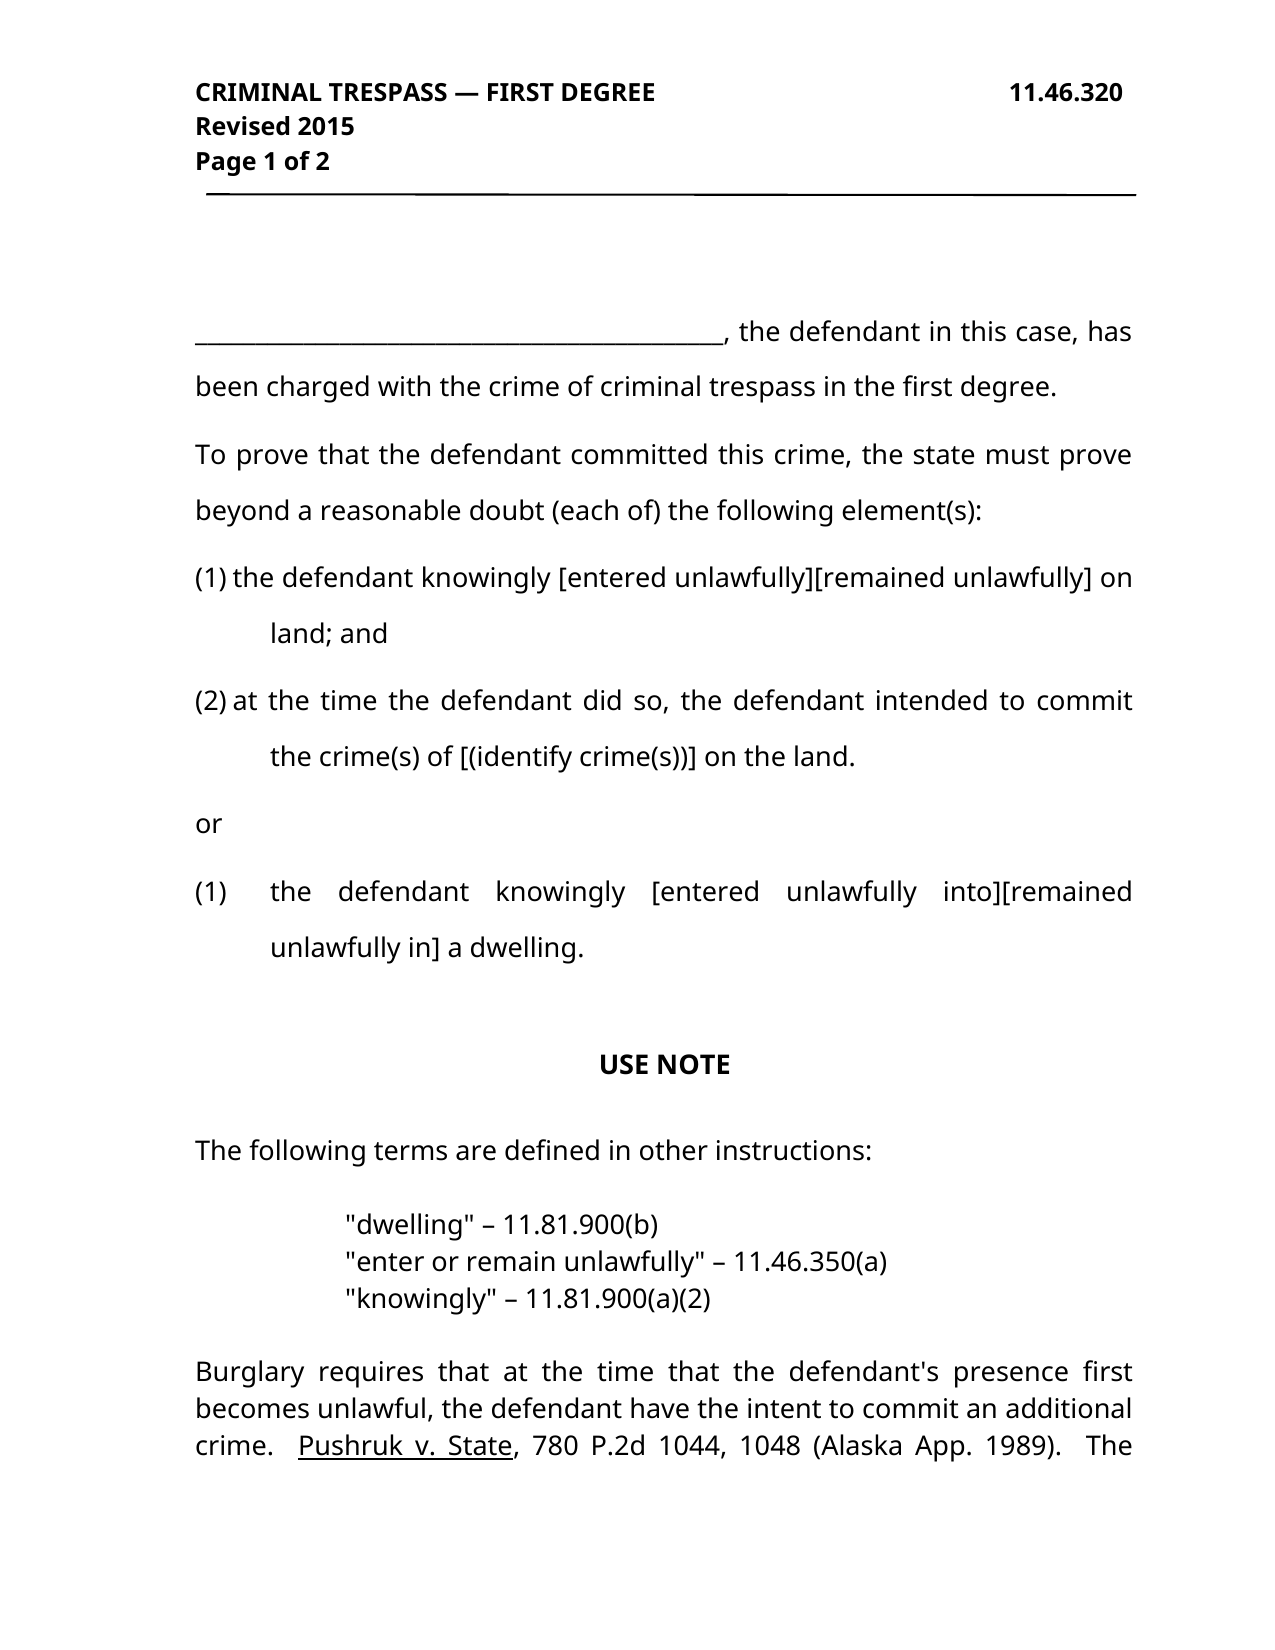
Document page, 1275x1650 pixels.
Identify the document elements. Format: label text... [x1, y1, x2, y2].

list at the time the defendant did so, the defendant intended to commit the crime(s) of [(identify crime(s))] on the land. [195, 682, 1134, 774]
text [195, 1353, 1134, 1463]
text or [195, 805, 1134, 842]
subtitle USE NOTE [195, 1045, 1134, 1082]
text "enter or remain unlawfully" – 11.46.350(a) [345, 1242, 1134, 1279]
text ____________________________________________, the defendant in this case, has been charged with the crime of criminal trespass in the first degree. [195, 312, 1134, 405]
list the defendant knowingly [entered unlawfully][remained unlawfully] on land; and [195, 559, 1134, 651]
text "knowingly" – 11.81.900(a)(2) [345, 1279, 1134, 1316]
text (1) the defendant knowingly [entered unlawfully into][remained unlawfully in] a dwelling. [195, 873, 1134, 965]
text "dwelling" – 11.81.900(b) [345, 1205, 1134, 1242]
text The following terms are defined in other instructions: [195, 1132, 1134, 1168]
text To prove that the defendant committed this crime, the state must prove beyond a reasonable doubt (each of) the following element(s): [195, 436, 1134, 528]
